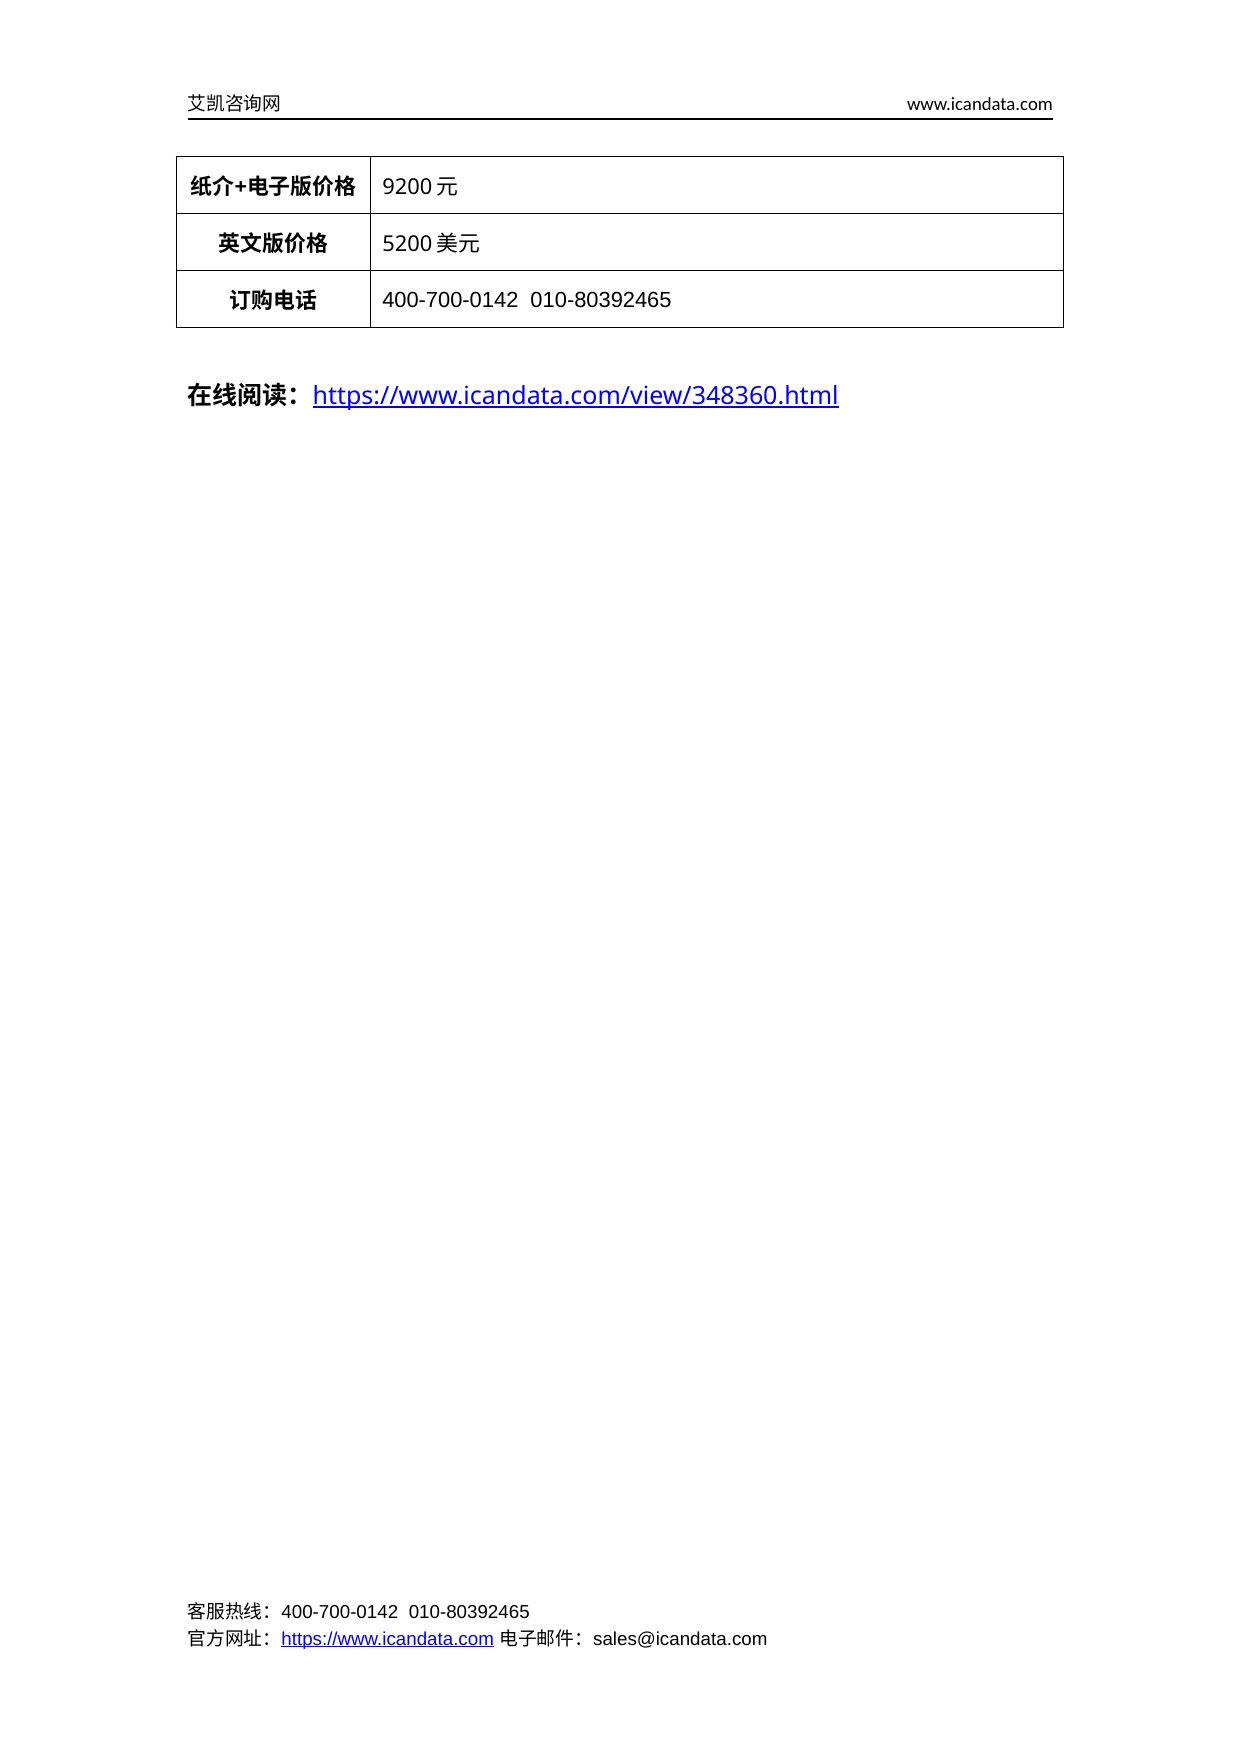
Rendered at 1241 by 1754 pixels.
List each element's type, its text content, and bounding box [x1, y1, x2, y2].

text 在线阅读：https://www.icandata.com/view/348360.html [187, 361, 1053, 426]
table_cell 400-700-0142 010-80392465 [371, 271, 1063, 327]
table_cell 纸介+电子版价格 [177, 157, 370, 213]
table_cell 英文版价格 [177, 214, 370, 270]
table_cell 5200美元 [371, 214, 1063, 270]
table_cell 订购电话 [177, 271, 370, 327]
table_cell 9200元 [371, 157, 1063, 213]
